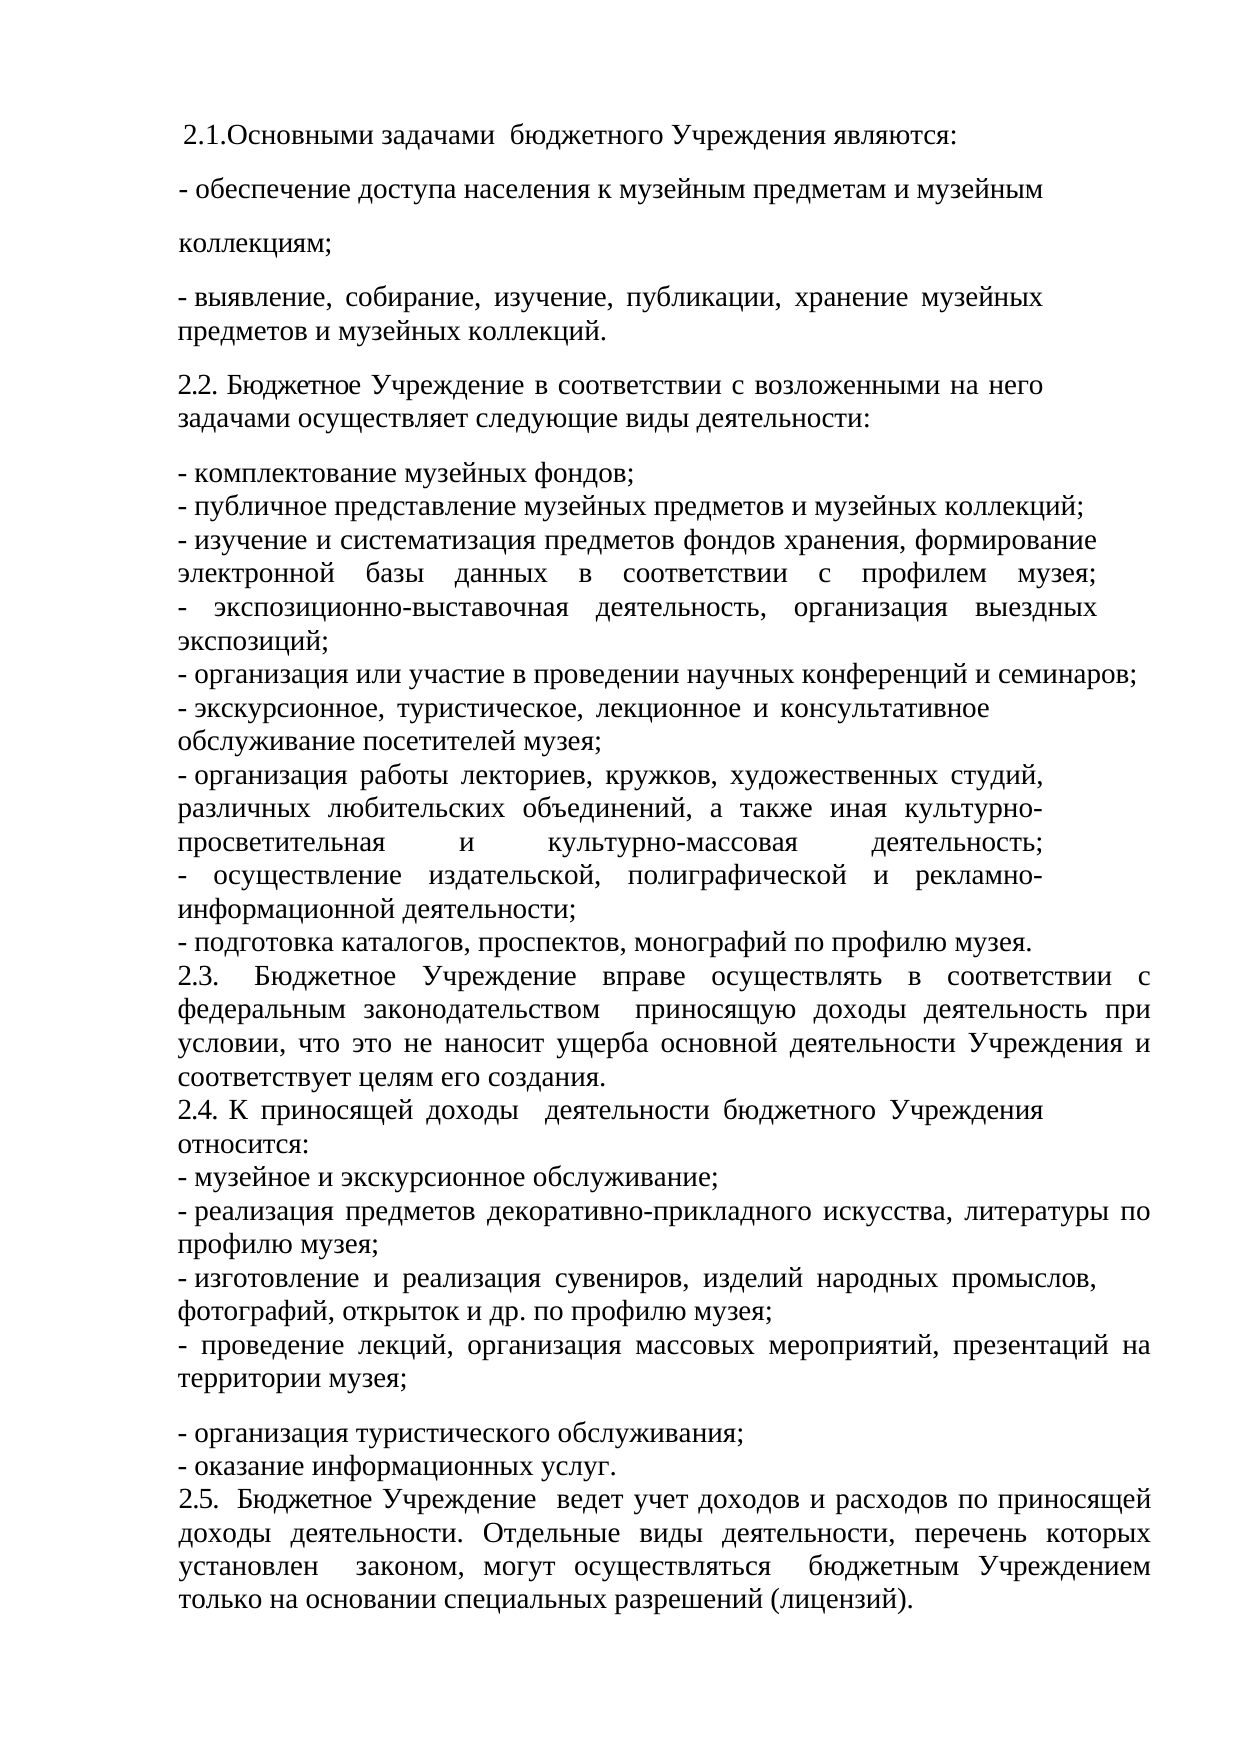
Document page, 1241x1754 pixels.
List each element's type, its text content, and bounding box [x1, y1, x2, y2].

text коллекциям; [178, 226, 1152, 259]
text - выявление, собирание, изучение, публикации, хранение музейных предметов и музейных коллекций. [177, 280, 1044, 347]
list реализация предметов декоративно-прикладного искусства, литературы по профилю музея; [177, 1193, 1152, 1261]
list публичное представление музейных предметов и музейных коллекций; [177, 489, 1152, 523]
list организация или участие в проведении научных конференций и семинаров; [177, 657, 1152, 690]
list изучение и систематизация предметов фондов хранения, формирование электронной базы данных в соответствии с профилем музея; - экспозиционно-выставочная деятельность, организация выездных экспозиций; [177, 523, 1098, 657]
list изготовление и реализация сувениров, изделий народных промыслов, фотографий, открыток и др. по профилю музея; [177, 1261, 1098, 1328]
list Бюджетное Учреждение вправе осуществлять в соответствии с федеральным законодательством приносящую доходы деятельность при условии, что это не наносит ущерба основной деятельности Учреждения и соответствует целям его создания. [177, 959, 1152, 1093]
list комплектование музейных фондов; [177, 456, 1152, 489]
list организация туристического обслуживания; [177, 1416, 1152, 1449]
text 2.1.Основными задачами бюджетного Учреждения являются: [177, 118, 1152, 151]
list экскурсионное, туристическое, лекционное и консультативное обслуживание посетителей музея; [177, 690, 990, 757]
list оказание информационных услуг. [177, 1449, 1152, 1483]
text 2.5. Бюджетное Учреждение ведет учет доходов и расходов по приносящей доходы деятельности. Отдельные виды деятельности, перечень которых установлен законом, могут осуществляться бюджетным Учреждением только на основании специальных разрешений (лицензий). [178, 1483, 1152, 1615]
text - обеспечение доступа населения к музейным предметам и музейным [178, 172, 1152, 205]
text - проведение лекций, организация массовых мероприятий, презентаций на территории музея; [178, 1328, 1152, 1395]
text 2.2. Бюджетное Учреждение в соответствии с возложенными на него задачами осуществляет следующие виды деятельности: [177, 368, 1044, 435]
list К приносящей доходы деятельности бюджетного Учреждения относится: - музейное и экскурсионное обслуживание; [177, 1093, 1044, 1193]
list организация работы лекториев, кружков, художественных студий, различных любительских объединений, а также иная культурно- просветительная и культурно-массовая деятельность; - осуществление издательской, полиграфической и рекламно- информационной деятельности; [177, 757, 1044, 925]
list подготовка каталогов, проспектов, монографий по профилю музея. [177, 925, 1152, 959]
